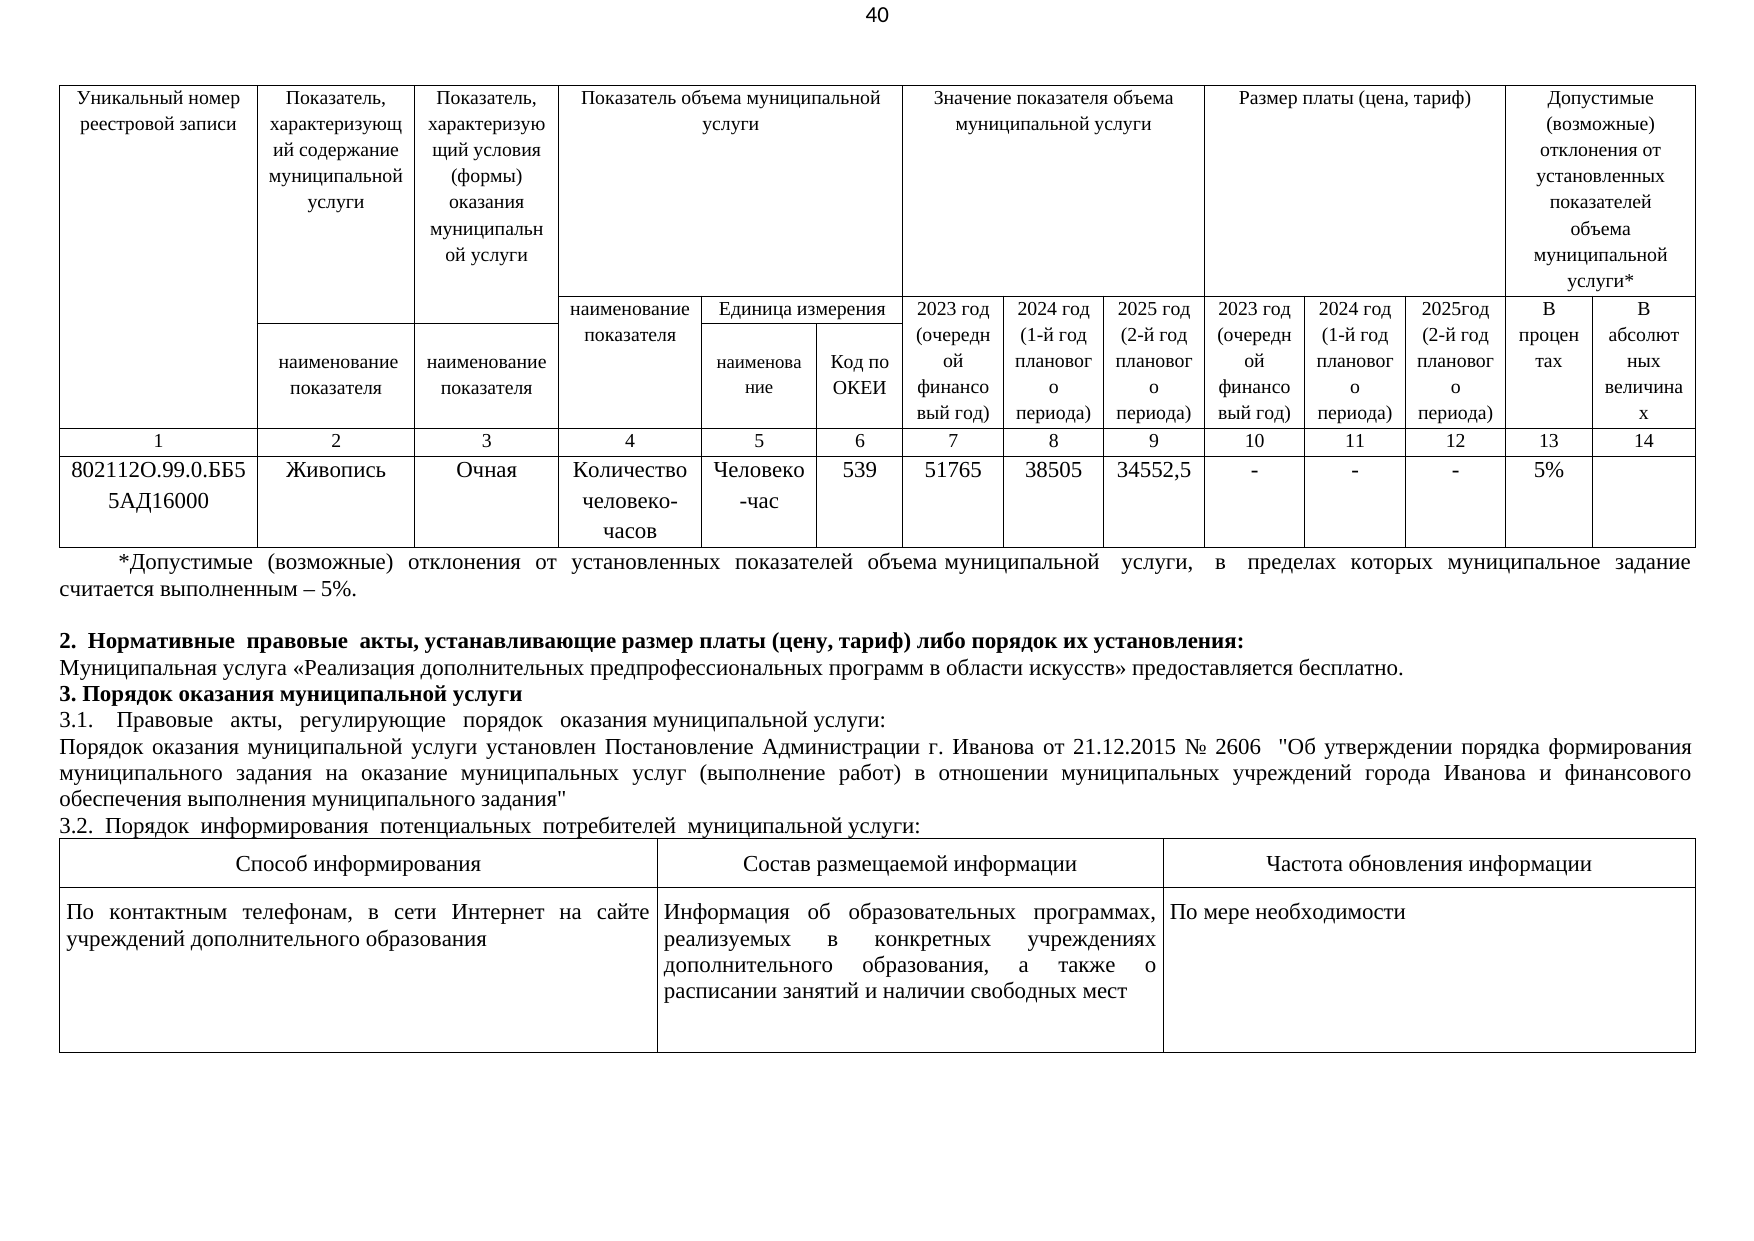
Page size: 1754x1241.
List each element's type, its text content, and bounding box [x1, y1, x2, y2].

text *Допустимые (возможные) отклонения от установленных показателей объема муниципальной услуги, в пределах которых муниципальное задание считается выполненным – 5%. [59, 548, 1695, 601]
text Порядок оказания муниципальной услуги установлен Постановление Администрации г. Иванова от 21.12.2015 № 2606 "Об утверждении порядка формирования муниципального задания на оказание муниципальных услуг (выполнение работ) в отношении муниципальных учреждений города Иванова и финансового обеспечения выполнения муниципального задания" [59, 733, 1695, 812]
table_cell Количество человеко-часов [559, 457, 701, 547]
table_cell 51765 [903, 457, 1003, 547]
table_cell 34552,5 [1104, 457, 1204, 547]
table_cell 4 [559, 429, 701, 456]
table_cell - [1205, 457, 1304, 547]
text 3.2. Порядок информирования потенциальных потребителей муниципальной услуги: [59, 812, 1695, 838]
table_cell 2023 год (очередной финансовый год) [903, 297, 1003, 428]
table_cell 2024 год (1-й год планового периода) [1305, 297, 1405, 428]
table_cell 1 [60, 429, 257, 456]
table_cell 5% [1506, 457, 1592, 547]
table_cell 8 [1004, 429, 1103, 456]
table_cell Живопись [258, 457, 414, 547]
table_cell В абсолютных величинах [1593, 297, 1695, 428]
table_cell наименование показателя [559, 297, 701, 428]
table_header Показатель объема муниципальной услуги [559, 86, 902, 296]
table_cell 2 [258, 429, 414, 456]
table_cell 802112О.99.0.ББ55АД16000 [60, 457, 257, 547]
table_cell 38505 [1004, 457, 1103, 547]
table_cell Очная [415, 457, 558, 547]
table_cell - [1406, 457, 1505, 547]
table_cell Человеко-час [702, 457, 816, 547]
table_cell 13 [1506, 429, 1592, 456]
table_cell 6 [817, 429, 902, 456]
table_cell - [1305, 457, 1405, 547]
table_cell По мере необходимости [1164, 888, 1695, 1052]
table_cell Информация об образовательных программах, реализуемых в конкретных учреждениях дополнительного образования, а также о расписании занятий и наличии свободных мест [658, 888, 1163, 1052]
table_cell наименование показателя [258, 324, 414, 428]
table_cell Код по ОКЕИ [817, 324, 902, 428]
table_cell 3 [415, 429, 558, 456]
text 2. Нормативные правовые акты, устанавливающие размер платы (цену, тариф) либо порядок их установления: [59, 627, 1695, 654]
table_cell 7 [903, 429, 1003, 456]
table_cell 10 [1205, 429, 1304, 456]
table_cell В процентах [1506, 297, 1592, 428]
table_cell наименование [702, 324, 816, 428]
table_cell 2024 год (1-й год планового периода) [1004, 297, 1103, 428]
table_header Размер платы (цена, тариф) [1205, 86, 1505, 296]
table_cell наименование показателя [415, 324, 558, 428]
table_cell 5 [702, 429, 816, 456]
table_header Показатель, характеризующий содержание муниципальной услуги [258, 86, 414, 323]
text 3.1. Правовые акты, регулирующие порядок оказания муниципальной услуги: [59, 706, 1695, 733]
table_cell 2025год (2-й год планового периода) [1406, 297, 1505, 428]
table_header Значение показателя объема муниципальной услуги [903, 86, 1204, 296]
table_cell [1593, 457, 1695, 547]
table_cell 11 [1305, 429, 1405, 456]
table_header Уникальный номер реестровой записи [60, 86, 257, 428]
table_header Показатель, характеризующий условия (формы) оказания муниципальной услуги [415, 86, 558, 323]
table_cell 539 [817, 457, 902, 547]
table_cell По контактным телефонам, в сети Интернет на сайте учреждений дополнительного образования [60, 888, 657, 1052]
table_cell Единица измерения [702, 297, 902, 323]
table_cell 2023 год (очередной финансовый год) [1205, 297, 1304, 428]
table_cell 2025 год (2-й год планового периода) [1104, 297, 1204, 428]
text 3. Порядок оказания муниципальной услуги [59, 680, 1695, 706]
table_cell 9 [1104, 429, 1204, 456]
text Муниципальная услуга «Реализация дополнительных предпрофессиональных программ в области искусств» предоставляется бесплатно. [59, 654, 1695, 680]
table_header Состав размещаемой информации [658, 839, 1163, 887]
table_header Частота обновления информации [1164, 839, 1695, 887]
table_header Способ информирования [60, 839, 657, 887]
table_cell 12 [1406, 429, 1505, 456]
table_cell 14 [1593, 429, 1695, 456]
table_header Допустимые (возможные) отклонения от установленных показателей объема муниципальной услуги* [1506, 86, 1695, 296]
